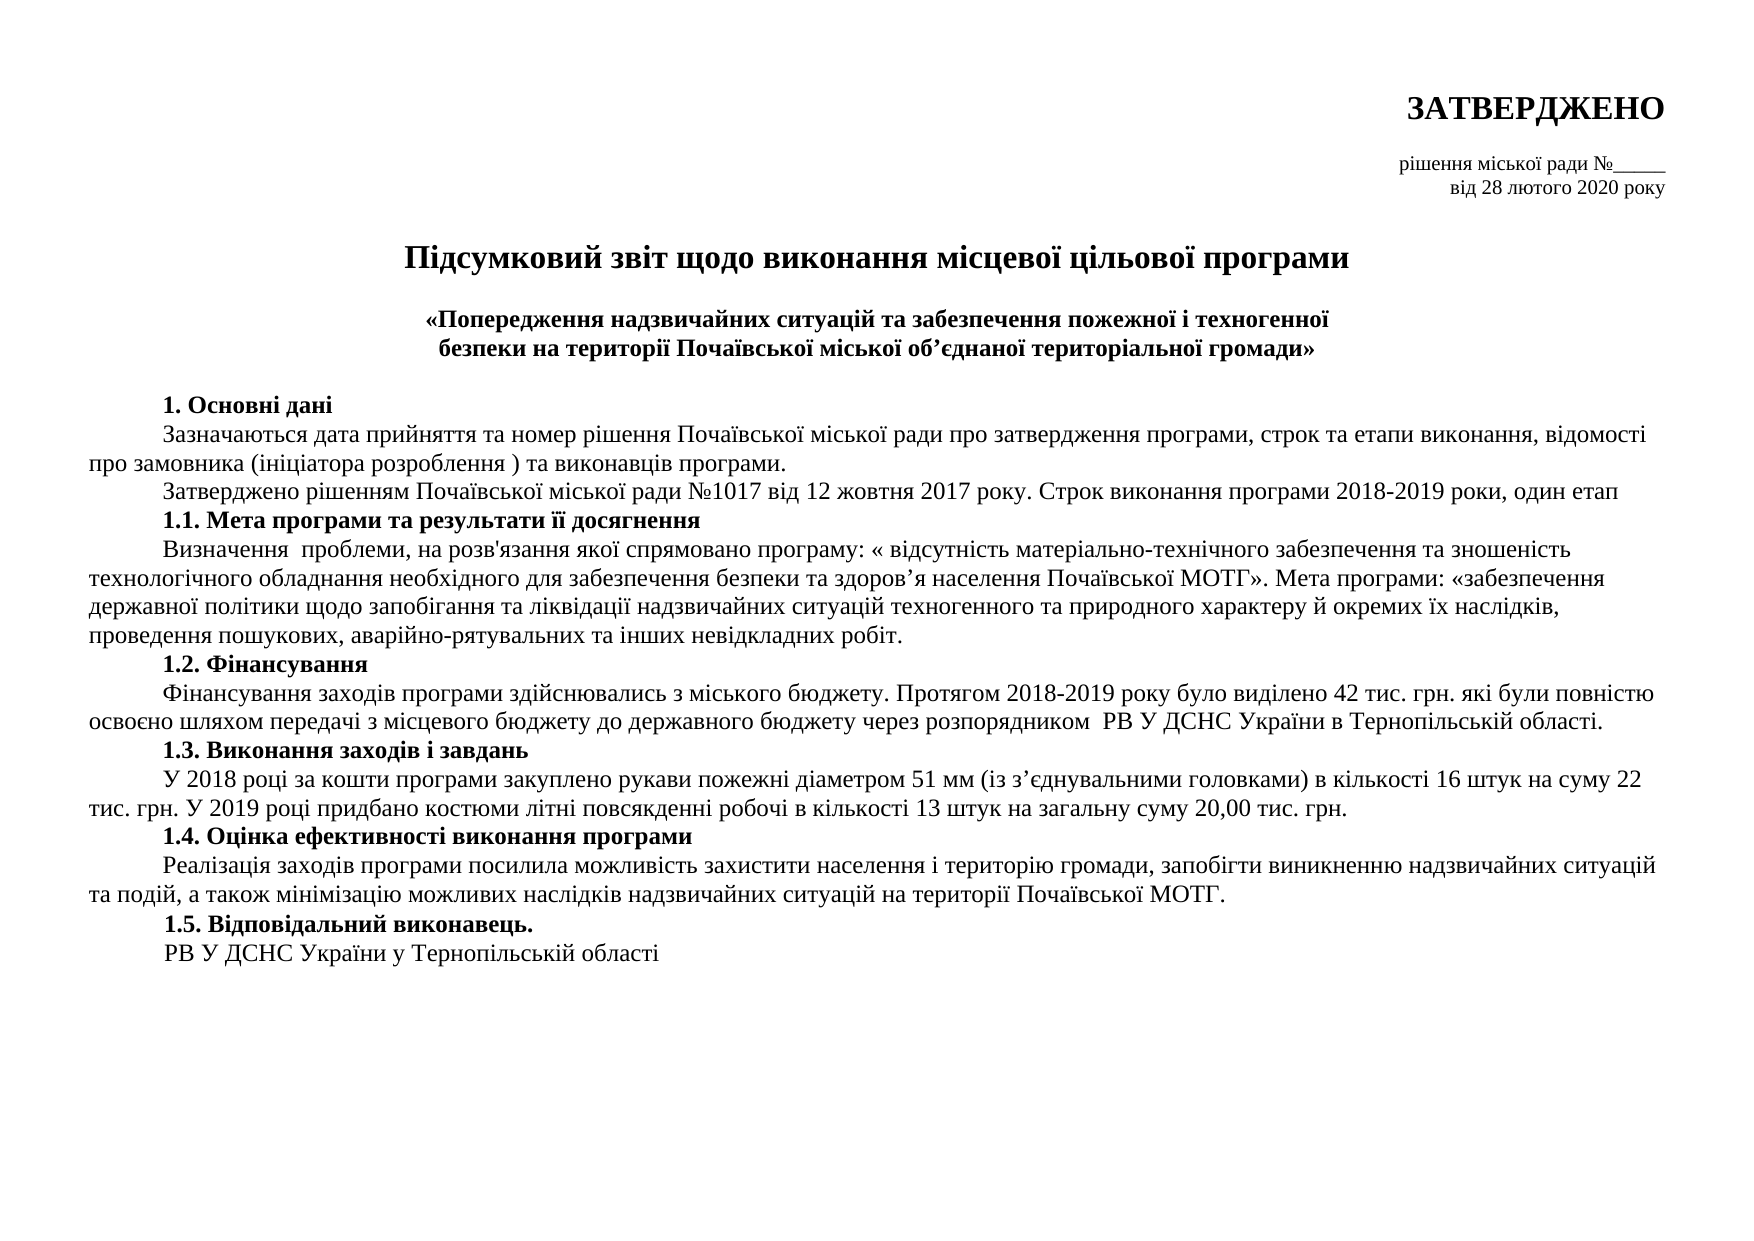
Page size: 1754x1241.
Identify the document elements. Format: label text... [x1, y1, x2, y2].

text Реалізація заходів програми посилила можливість захистити населення і територію громади, запобігти виникненню надзвичайних ситуацій та подій, а також мінімізацію можливих наслідків надзвичайних ситуацій на території Почаївської МОТГ. [89, 850, 1665, 908]
text 1.2. Фінансування [89, 649, 1665, 678]
text 1.4. Оцінка ефективності виконання програми [89, 821, 1665, 850]
text Зазначаються дата прийняття та номер рішення Почаївської міської ради про затвердження програми, строк та етапи виконання, відомості про замовника (ініціатора розроблення ) та виконавців програми. [89, 419, 1665, 476]
table_header 1.5. Відповідальний виконавець. РВ У ДСНС України у Тернопільській області [89, 908, 1665, 968]
text Підсумковий звіт щодо виконання місцевої цільової програми [89, 237, 1665, 276]
text від 28 лютого 2020 року [89, 175, 1665, 199]
text 1.1. Мета програми та результати її досягнення [89, 505, 1665, 534]
text безпеки на території Почаївської міської об’єднаної територіальної громади» [89, 333, 1665, 361]
text рішення міської ради №_____ [89, 151, 1665, 175]
text 1.3. Виконання заходів і завдань [89, 735, 1665, 764]
text У 2018 році за кошти програми закуплено рукави пожежні діаметром 51 мм (із з’єднувальними головками) в кількості 16 штук на суму 22 тис. грн. У 2019 році придбано костюми літні повсякденні робочі в кількості 13 штук на загальну суму 20,00 тис. грн. [89, 764, 1665, 821]
text 1. Основні дані [89, 390, 1665, 419]
text Затверджено рішенням Почаївської міської ради №1017 від 12 жовтня 2017 року. Строк виконання програми 2018-2019 роки, один етап [89, 476, 1665, 505]
text Фінансування заходів програми здійснювались з міського бюджету. Протягом 2018-2019 року було виділено 42 тис. грн. які були повністю освоєно шляхом передачі з місцевого бюджету до державного бюджету через розпорядником РВ У ДСНС України в Тернопільській області. [89, 678, 1665, 735]
text Визначення проблеми, на розв'язання якої спрямовано програму: « відсутність матеріально-технічного забезпечення та зношеність технологічного обладнання необхідного для забезпечення безпеки та здоров’я населення Почаївської МОТГ». Мета програми: «забезпечення державної політики щодо запобігання та ліквідації надзвичайних ситуацій техногенного та природного характеру й окремих їх наслідків, проведення пошукових, аварійно-рятувальних та інших невідкладних робіт. [89, 534, 1665, 649]
text «Попередження надзвичайних ситуацій та забезпечення пожежної і техногенної [89, 304, 1665, 333]
text ЗАТВЕРДЖЕНО [89, 89, 1665, 127]
